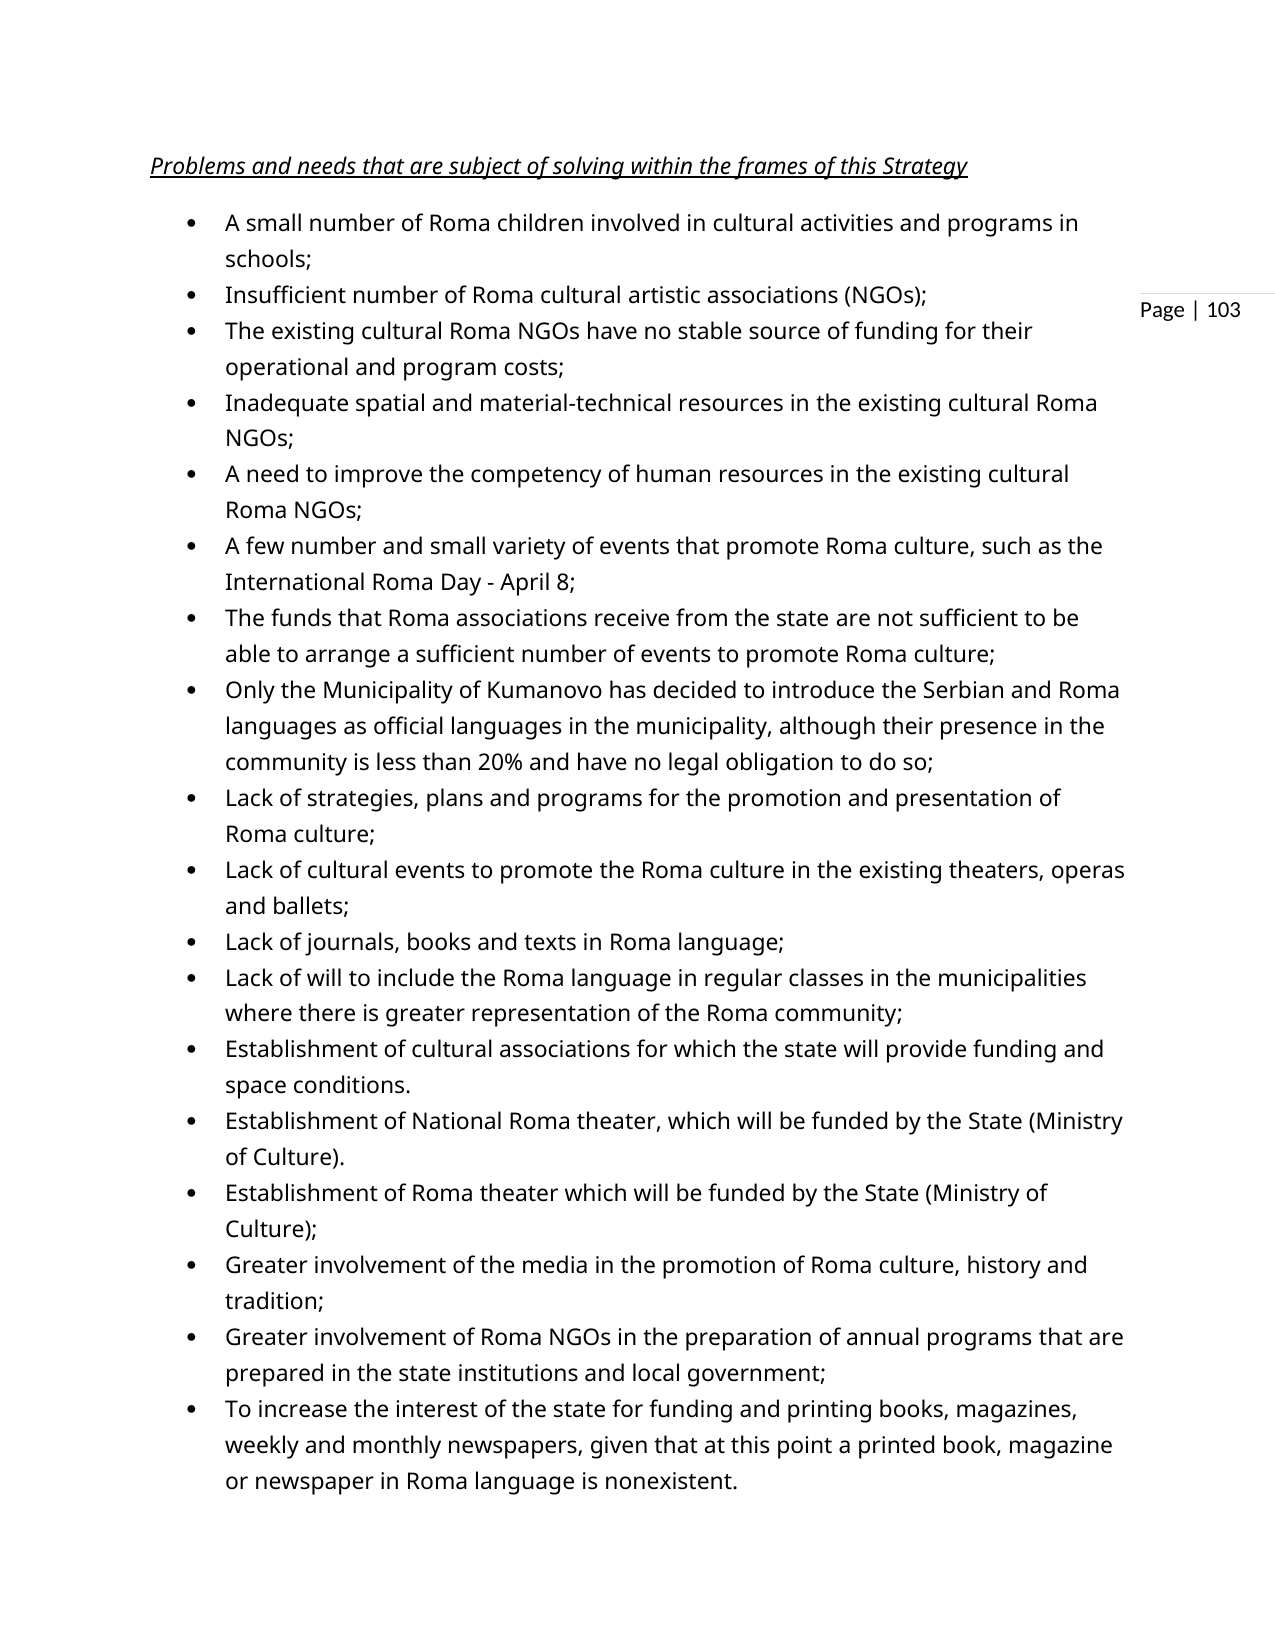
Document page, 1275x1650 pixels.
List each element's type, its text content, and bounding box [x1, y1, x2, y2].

list Only the Municipality of Kumanovo has decided to introduce the Serbian and Roma languages ​​as official languages ​​in the municipality, although their presence in the community is less than 20% and have no legal obligation to do so; [187, 674, 1125, 777]
list Lack of will to include the Roma language in regular classes in the municipalities where there is greater representation of the Roma community; [187, 961, 1125, 1029]
list A small number of Roma children involved in cultural activities and programs in schools; [187, 207, 1125, 274]
list A need to improve the competency of human resources in the existing cultural Roma NGOs; [187, 458, 1125, 526]
list Lack of journals, books and texts in Roma language; [187, 926, 1125, 957]
list Lack of strategies, plans and programs for the promotion and presentation of Roma culture; [187, 782, 1125, 849]
list The funds that Roma associations receive from the state are not sufficient to be able to arrange a sufficient number of events to promote Roma culture; [187, 602, 1125, 669]
list Establishment of Roma theater which will be funded by the State (Ministry of Culture); [187, 1177, 1125, 1244]
list The existing cultural Roma NGOs have no stable source of funding for their operational and program costs; [187, 314, 1125, 382]
list A few number and small variety of events that promote Roma culture, such as the International Roma Day - April 8; [187, 530, 1125, 597]
list Establishment of National Roma theater, which will be funded by the State (Ministry of Culture). [187, 1105, 1125, 1172]
list Establishment of cultural associations for which the state will provide funding and space conditions. [187, 1033, 1125, 1101]
text Problems and needs that are subject of solving within the frames of this Strategy [150, 150, 1125, 181]
list Insufficient number of Roma cultural artistic associations (NGOs); [187, 279, 1125, 310]
list Greater involvement of the media in the promotion of Roma culture, history and tradition; [187, 1249, 1125, 1316]
list To increase the interest of the state for funding and printing books, magazines, weekly and monthly newspapers, given that at this point a printed book, magazine or newspaper in Roma language is nonexistent. [187, 1393, 1125, 1496]
list Inadequate spatial and material-technical resources in the existing cultural Roma NGOs; [187, 386, 1125, 454]
list Lack of cultural events to promote the Roma culture in the existing theaters, operas and ballets; [187, 854, 1125, 921]
list Greater involvement of Roma NGOs in the preparation of annual programs that are prepared in the state institutions and local government; [187, 1321, 1125, 1388]
